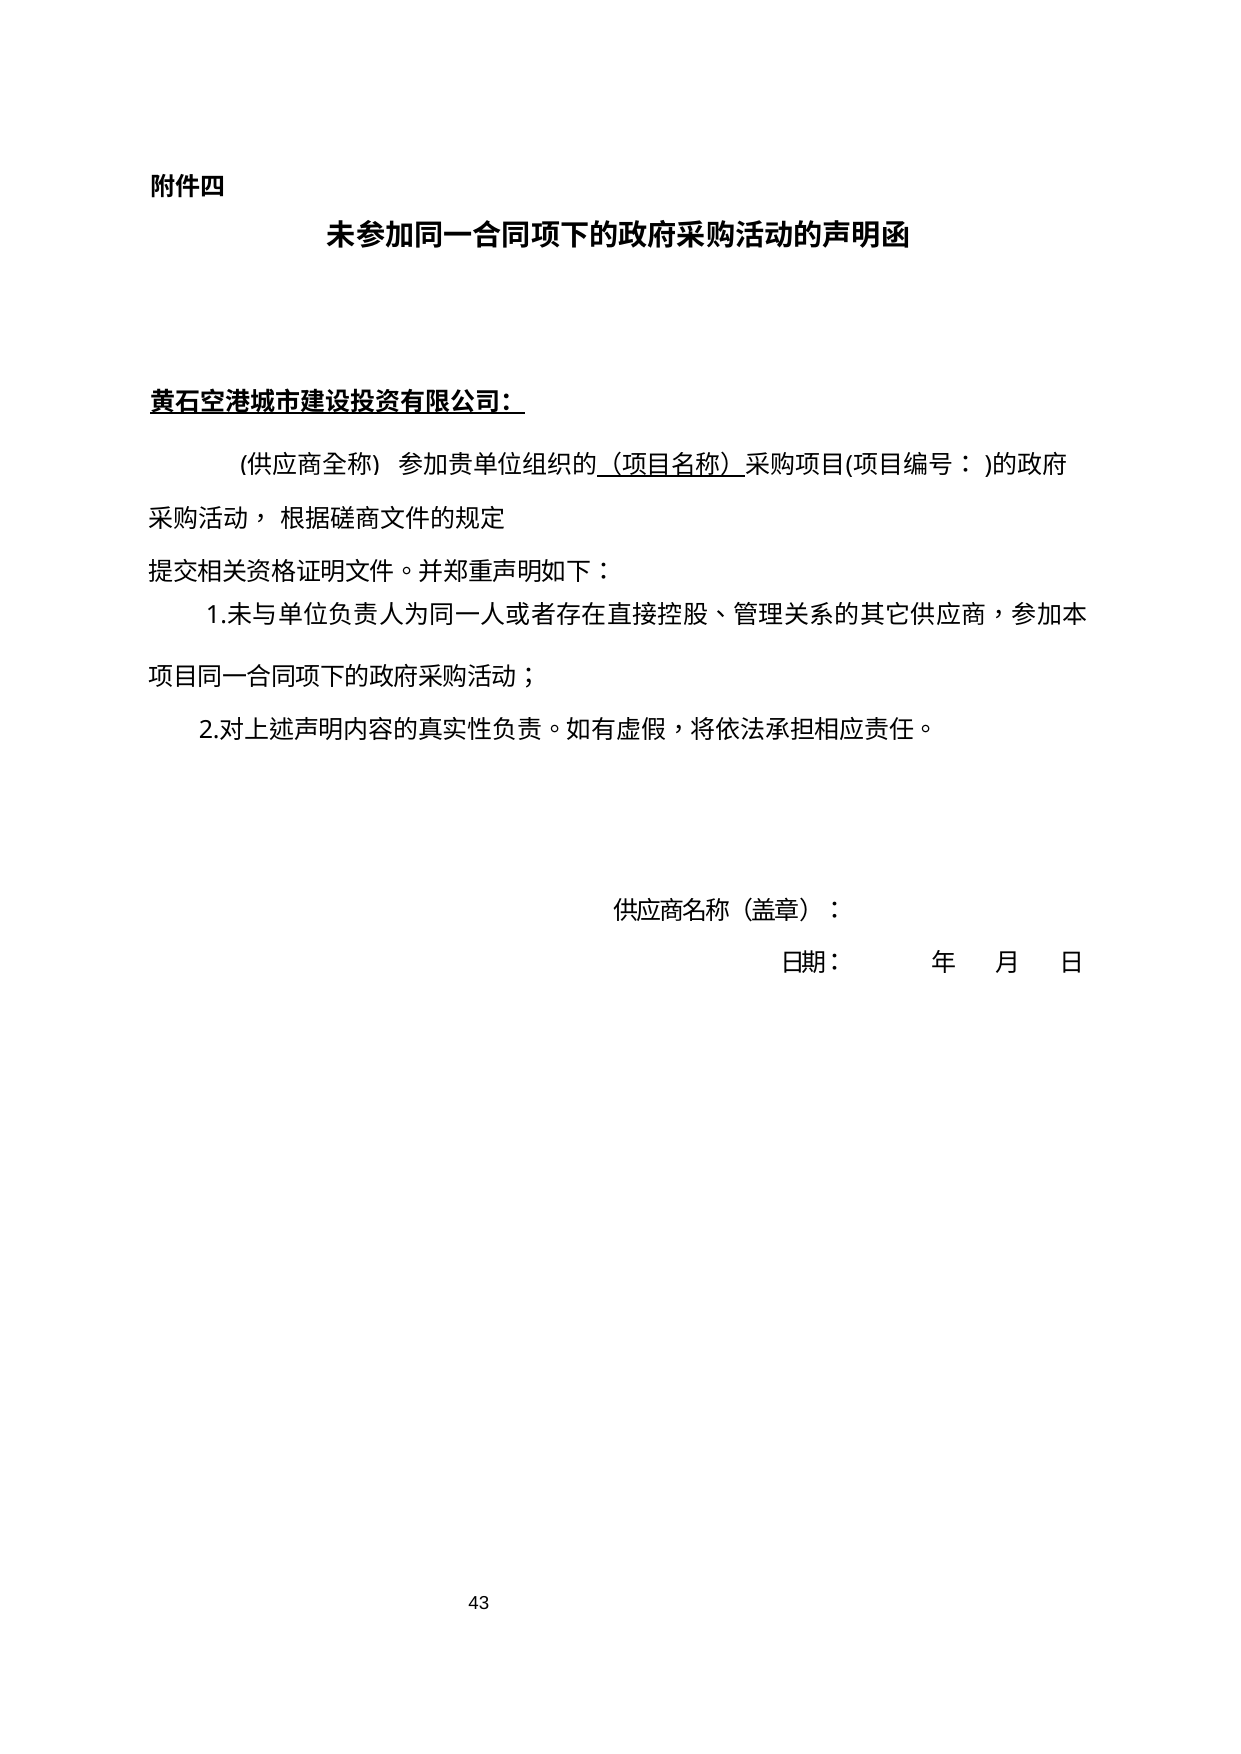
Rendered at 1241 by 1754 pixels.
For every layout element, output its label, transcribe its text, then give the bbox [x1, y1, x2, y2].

text 项目同一合同项下的政府采购活动； [149, 661, 1088, 692]
text (供应商全称) 参加贵单位组织的（项目名称）采购项目(项目编号： )的政府采购活动， 根据磋商文件的规定 [148, 444, 1088, 535]
text 供应商名称（盖章）： [613, 892, 1088, 927]
text 日期： 年 月 日 [148, 947, 1088, 978]
text 未参加同一合同项下的政府采购活动的声明函 [148, 214, 1088, 253]
text 附件四 [150, 169, 1088, 202]
text 1.未与单位负责人为同一人或者存在直接控股、管理关系的其它供应商，参加本 [148, 609, 1087, 661]
text 提交相关资格证明文件。并郑重声明如下： [148, 555, 1088, 586]
text 黄石空港城市建设投资有限公司： [150, 384, 1088, 417]
text 2.对上述声明内容的真实性负责。如有虚假，将依法承担相应责任。 [199, 714, 1088, 745]
